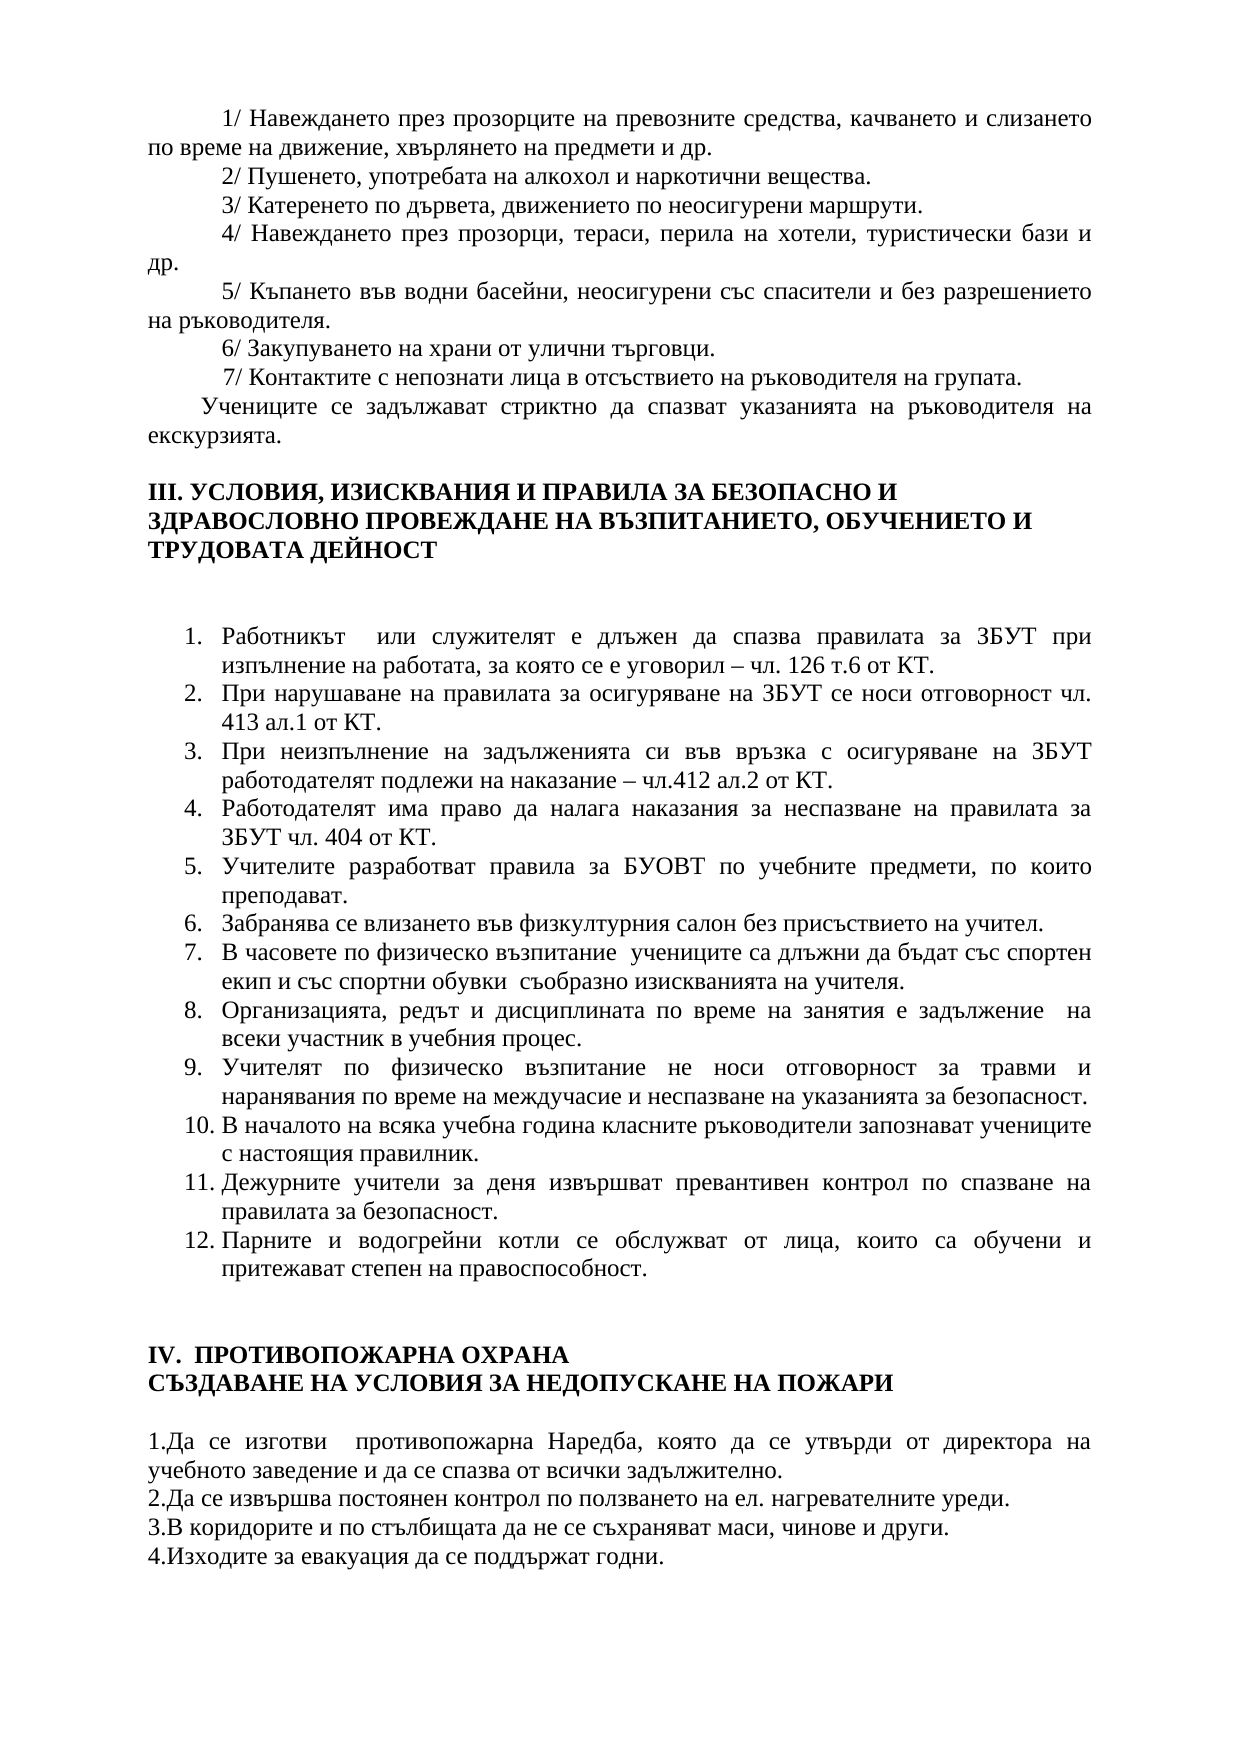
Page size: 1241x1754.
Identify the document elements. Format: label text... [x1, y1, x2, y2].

text 7/ Контактите с непознати лица в отсъствието на ръководителя на групата. [148, 362, 1093, 391]
text 2/ Пушенето, употребата на алкохол и наркотични вещества. [148, 161, 1093, 190]
list В началото на всяка учебна година класните ръководители запознават учениците с настоящия правилник. [184, 1110, 1093, 1167]
list Учителите разработват правила за БУОВТ по учебните предмети, по които преподават. [184, 851, 1093, 908]
list При нарушаване на правилата за осигуряване на ЗБУТ се носи отговорност чл. 413 ал.1 от КТ. [184, 678, 1093, 736]
text III. УСЛОВИЯ, ИЗИСКВАНИЯ И ПРАВИЛА ЗА БЕЗОПАСНО И ЗДРАВОСЛОВНО ПРОВЕЖДАНЕ НА ВЪЗПИТАНИЕТО, ОБУЧЕНИЕТО И ТРУДОВАТА ДЕЙНОСТ [148, 477, 1093, 563]
text СЪЗДАВАНЕ НА УСЛОВИЯ ЗА НЕДОПУСКАНЕ НА ПОЖАРИ [148, 1368, 1093, 1397]
list Организацията, редът и дисциплината по време на занятия е задължение на всеки участник в учебния процес. [184, 995, 1093, 1052]
list Забранява се влизането във физкултурния салон без присъствието на учител. [184, 908, 1093, 937]
text 6/ Закупуването на храни от улични търговци. [148, 333, 1093, 362]
text 3.В коридорите и по стълбищата да не се съхраняват маси, чинове и други. [148, 1512, 1093, 1541]
text 5/ Къпането във водни басейни, неосигурени със спасители и без разрешението на ръководителя. [148, 276, 1093, 333]
text 3/ Катеренето по дървета, движението по неосигурени маршрути. [148, 190, 1093, 218]
list При неизпълнение на задълженията си във връзка с осигуряване на ЗБУТ работодателят подлежи на наказание – чл.412 ал.2 от КТ. [184, 736, 1093, 793]
list Дежурните учители за деня извършват превантивен контрол по спазване на правилата за безопасност. [184, 1167, 1093, 1225]
text 1/ Навеждането през прозорците на превозните средства, качването и слизането по време на движение, хвърлянето на предмети и др. [148, 103, 1093, 161]
list Учителят по физическо възпитание не носи отговорност за травми и наранявания по време на междучасие и неспазване на указанията за безопасност. [184, 1052, 1093, 1110]
text 1.Да се изготви противопожарна Наредба, която да се утвърди от директора на учебното заведение и да се спазва от всички задължително. [148, 1426, 1093, 1483]
list Работодателят има право да налага наказания за неспазване на правилата за ЗБУТ чл. 404 от КТ. [184, 793, 1093, 851]
text 4/ Навеждането през прозорци, тераси, перила на хотели, туристически бази и др. [148, 218, 1093, 276]
text ІV. ПРОТИВОПОЖАРНА ОХРАНА [148, 1340, 1093, 1368]
text Учениците се задължават стриктно да спазват указанията на ръководителя на екскурзията. [148, 391, 1093, 448]
list Работникът или служителят е длъжен да спазва правилата за ЗБУТ при изпълнение на работата, за която се е уговорил – чл. 126 т.6 от КТ. [184, 621, 1093, 678]
list В часовете по физическо възпитание учениците са длъжни да бъдат със спортен екип и със спортни обувки съобразно изискванията на учителя. [184, 937, 1093, 995]
list Парните и водогрейни котли се обслужват от лица, които са обучени и притежават степен на правоспособност. [184, 1225, 1093, 1282]
text 4.Изходите за евакуация да се поддържат годни. [148, 1541, 1093, 1570]
text 2.Да се извършва постоянен контрол по ползването на ел. нагревателните уреди. [148, 1483, 1093, 1512]
